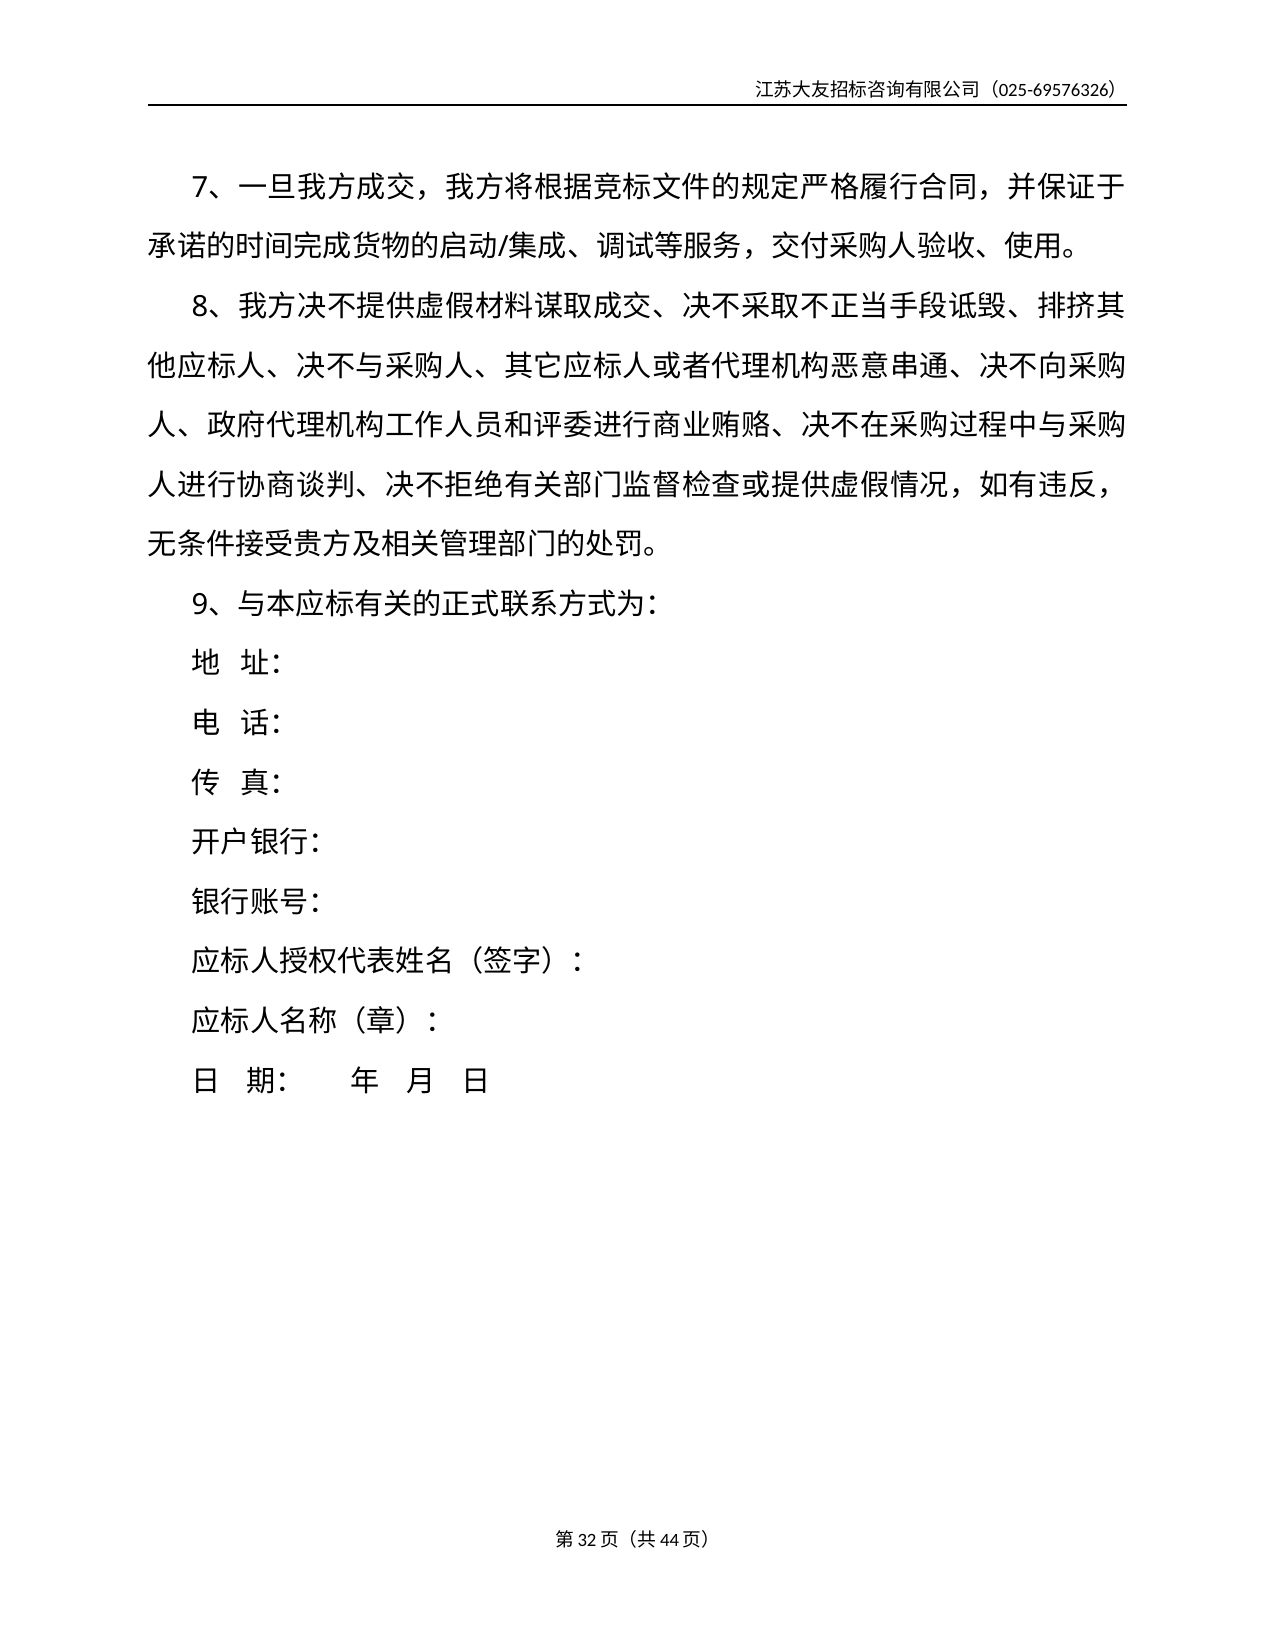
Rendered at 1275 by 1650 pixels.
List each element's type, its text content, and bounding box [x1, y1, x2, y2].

text 9、与本应标有关的正式联系方式为： [148, 572, 1127, 631]
text 7、一旦我方成交，我方将根据竞标文件的规定严格履行合同，并保证于承诺的时间完成货物的启动/集成、调试等服务，交付采购人验收、使用。 [148, 155, 1127, 274]
text 传 真： [148, 751, 1127, 810]
text 应标人授权代表姓名（签字）： [148, 929, 1127, 989]
text 开户银行： [148, 810, 1127, 870]
text 应标人名称（章）： [148, 989, 1127, 1048]
text 8、我方决不提供虚假材料谋取成交、决不采取不正当手段诋毁、排挤其他应标人、决不与采购人、其它应标人或者代理机构恶意串通、决不向采购人、政府代理机构工作人员和评委进行商业贿赂、决不在采购过程中与采购人进行协商谈判、决不拒绝有关部门监督检查或提供虚假情况，如有违反，无条件接受贵方及相关管理部门的处罚。 [148, 274, 1127, 572]
text 银行账号： [148, 870, 1127, 929]
text 电 话： [148, 691, 1127, 751]
text 日 期： 年 月 日 [148, 1048, 1127, 1108]
text 地 址： [148, 631, 1127, 691]
